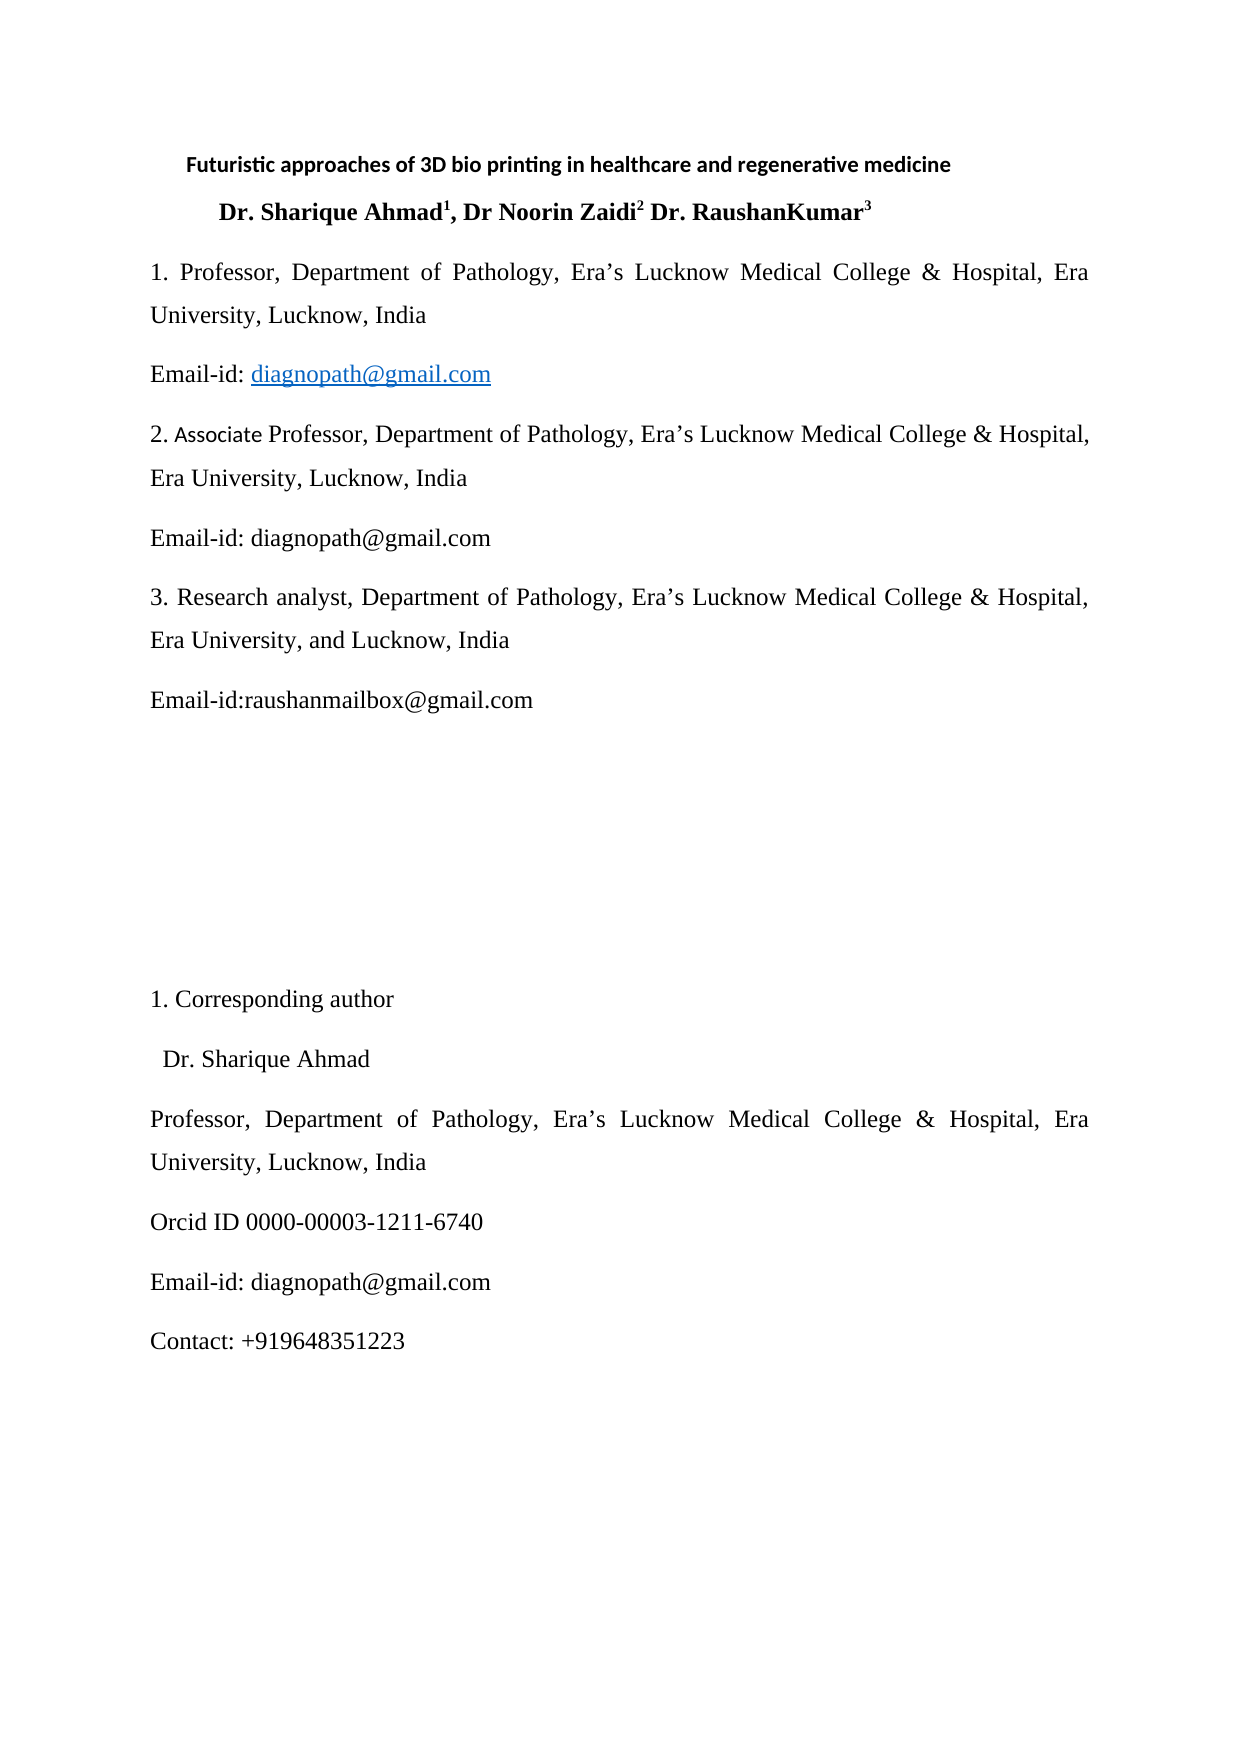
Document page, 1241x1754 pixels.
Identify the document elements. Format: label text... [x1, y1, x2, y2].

text Email-id:raushanmailbox@gmail.com [150, 685, 1090, 714]
text 1. Corresponding author [150, 984, 1090, 1013]
text Orcid ID 0000-00003-1211-6740 [150, 1207, 1090, 1236]
text Email-id: diagnopath@gmail.com [150, 359, 1090, 388]
text Dr. Sharique Ahmad1, Dr Noorin Zaidi2 Dr. RaushanKumar3 [150, 197, 1090, 226]
text 2. Associate Professor, Department of Pathology, Era’s Lucknow Medical College & Hospital, Era University, Lucknow, India [150, 419, 1090, 492]
text Email-id: diagnopath@gmail.com [150, 523, 1090, 551]
text 1. Professor, Department of Pathology, Era’s Lucknow Medical College & Hospital, Era University, Lucknow, India [150, 257, 1090, 328]
text 3. Research analyst, Department of Pathology, Era’s Lucknow Medical College & Hospital, Era University, and Lucknow, India [150, 582, 1090, 654]
text Dr. Sharique Ahmad [150, 1044, 1090, 1073]
text Professor, Department of Pathology, Era’s Lucknow Medical College & Hospital, Era University, Lucknow, India [150, 1104, 1090, 1176]
text Email-id: diagnopath@gmail.com [150, 1267, 1090, 1295]
text Futuristic approaches of 3D bio printing in healthcare and regenerative medicine [150, 150, 1090, 178]
text Contact: +919648351223 [150, 1326, 1090, 1355]
